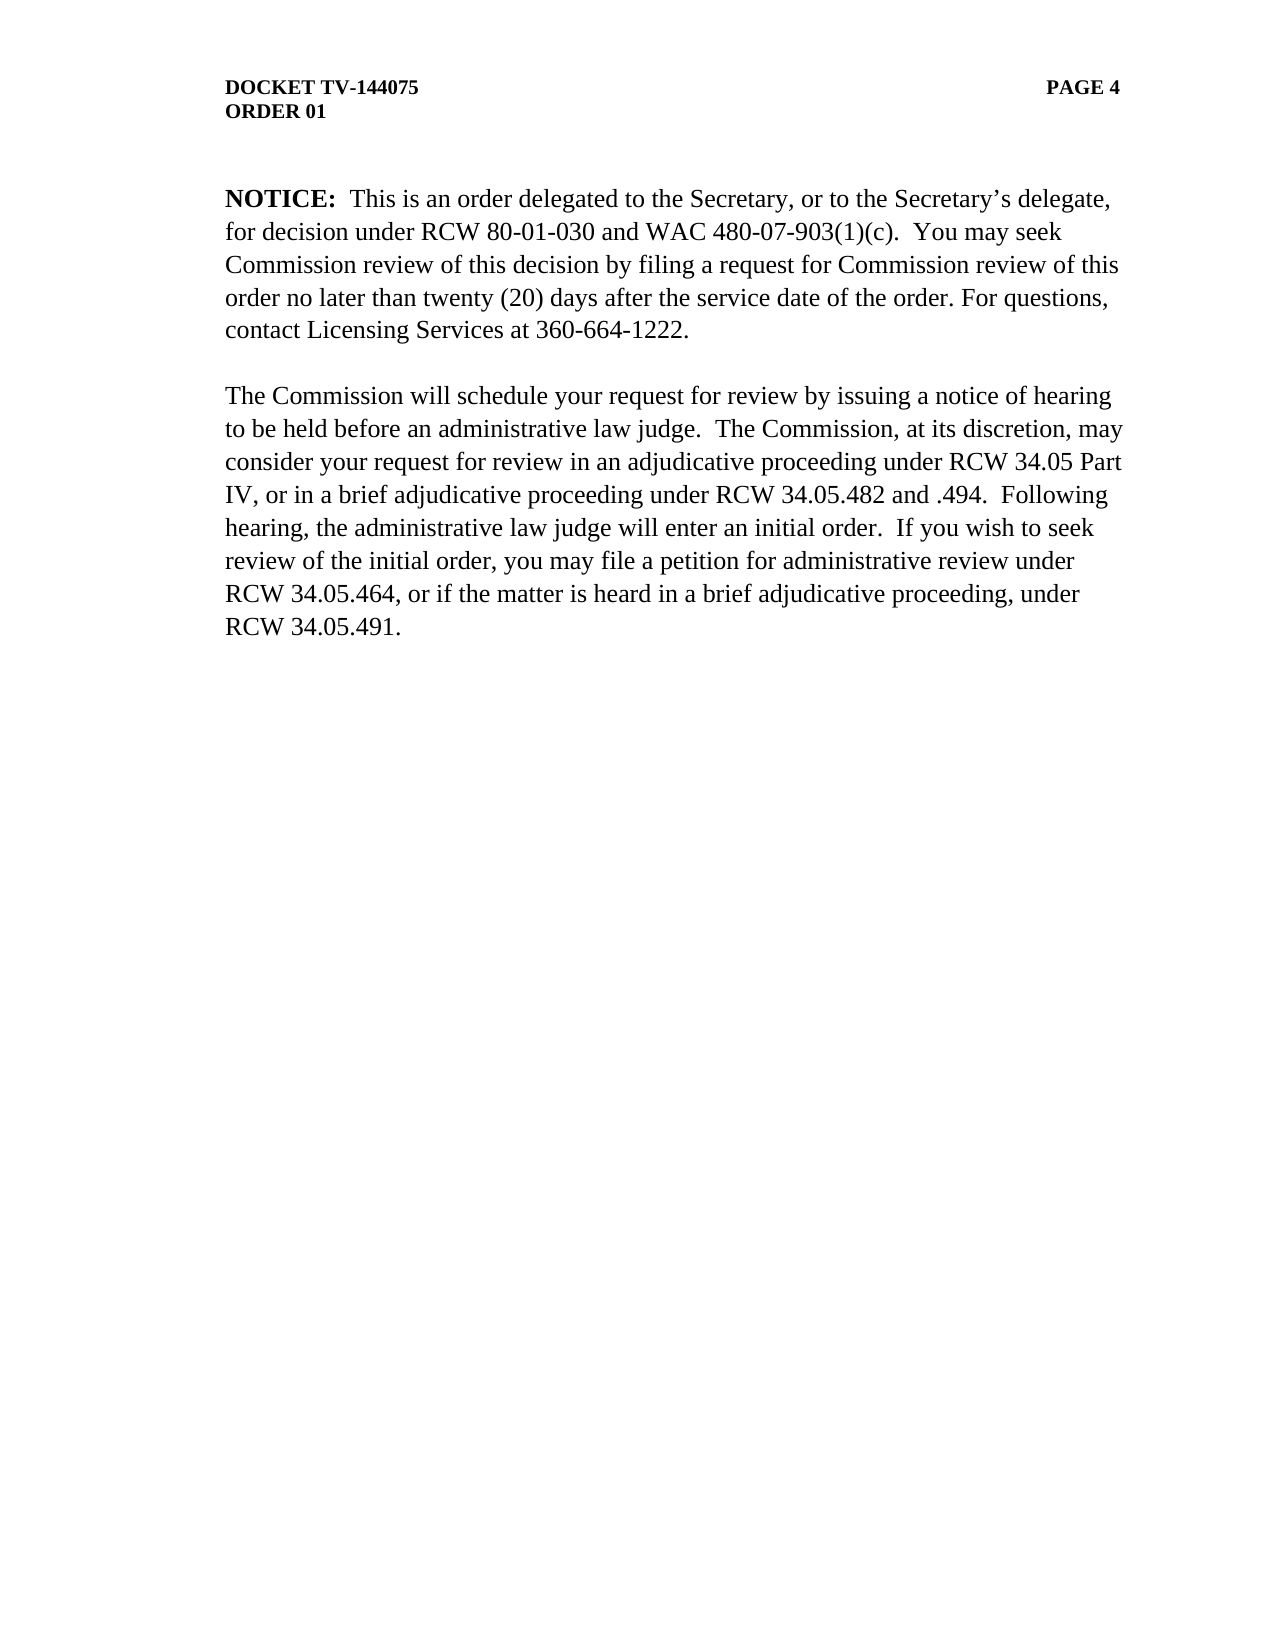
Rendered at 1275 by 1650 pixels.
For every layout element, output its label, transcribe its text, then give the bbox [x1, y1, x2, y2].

text NOTICE: This is an order delegated to the Secretary, or to the Secretary’s delegate, for decision under RCW 80-01-030 and WAC 480-07-903(1)(c). You may seek Commission review of this decision by filing a request for Commission review of this order no later than twenty (20) days after the service date of the order. For questions, contact Licensing Services at 360-664-1222. [225, 183, 1125, 344]
text The Commission will schedule your request for review by issuing a notice of hearing to be held before an administrative law judge. The Commission, at its discretion, may consider your request for review in an adjudicative proceeding under RCW 34.05 Part IV, or in a brief adjudicative proceeding under RCW 34.05.482 and .494. Following hearing, the administrative law judge will enter an initial order. If you wish to seek review of the initial order, you may file a petition for administrative review under RCW 34.05.464, or if the matter is heard in a brief adjudicative proceeding, under RCW 34.05.491. [225, 380, 1125, 641]
